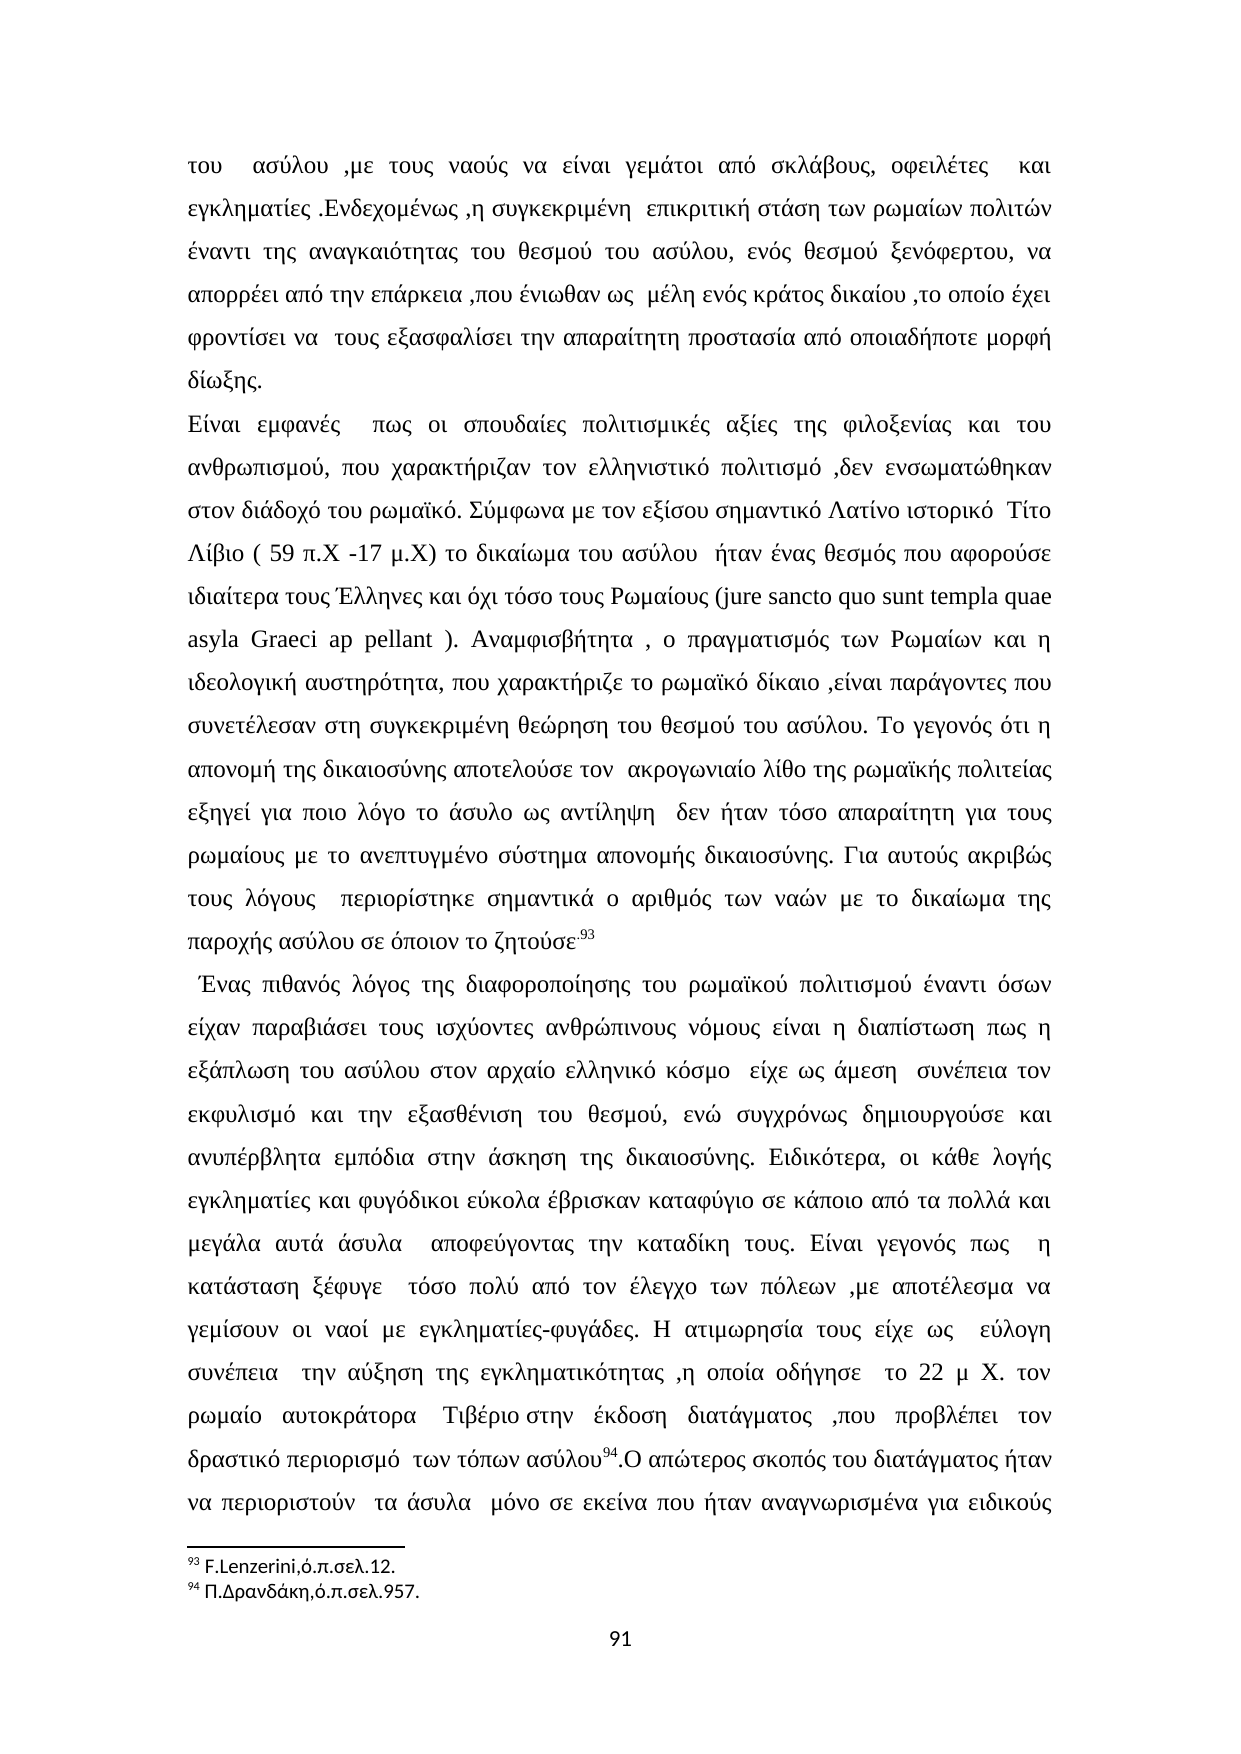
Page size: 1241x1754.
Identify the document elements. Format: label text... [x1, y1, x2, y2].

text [187, 969, 1053, 1516]
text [187, 150, 1053, 394]
text Είναι εμφανές πως οι σπουδαίες πολιτισμικές αξίες της φιλοξενίας και του ανθρωπισμού, που χαρακτήριζαν τον ελληνιστικό πολιτισμό ,δεν ενσωματώθηκαν στον διάδοχό του ρωμαϊκό. Σύμφωνα με τον εξίσου σημαντικό Λατίνο ιστορικό Τίτο Λίβιο ( 59 π.Χ -17 μ.Χ) το δικαίωμα του ασύλου ήταν ένας θεσμός που αφορούσε ιδιαίτερα τους Έλληνες και όχι τόσο τους Ρωμαίους (jure sancto quo sunt templa quae asyla Graeci ap pellant ). Αναμφισβήτητα , ο πραγματισμός των Ρωμαίων και η ιδεολογική αυστηρότητα, που χαρακτήριζε το ρωμαϊκό δίκαιο ,είναι παράγοντες που συνετέλεσαν στη συγκεκριμένη θεώρηση του θεσμού του ασύλου. Το γεγονός ότι η απονομή της δικαιοσύνης αποτελούσε τον ακρογωνιαίο λίθο της ρωμαϊκής πολιτείας εξηγεί για ποιο λόγο το άσυλο ως αντίληψη δεν ήταν τόσο απαραίτητη για τους ρωμαίους με το ανεπτυγμένο σύστημα απονομής δικαιοσύνης. Για αυτούς ακριβώς τους λόγους περιορίστηκε σημαντικά ο αριθμός των ναών με το δικαίωμα της παροχής ασύλου σε όποιον το ζητούσε. [187, 409, 1053, 955]
